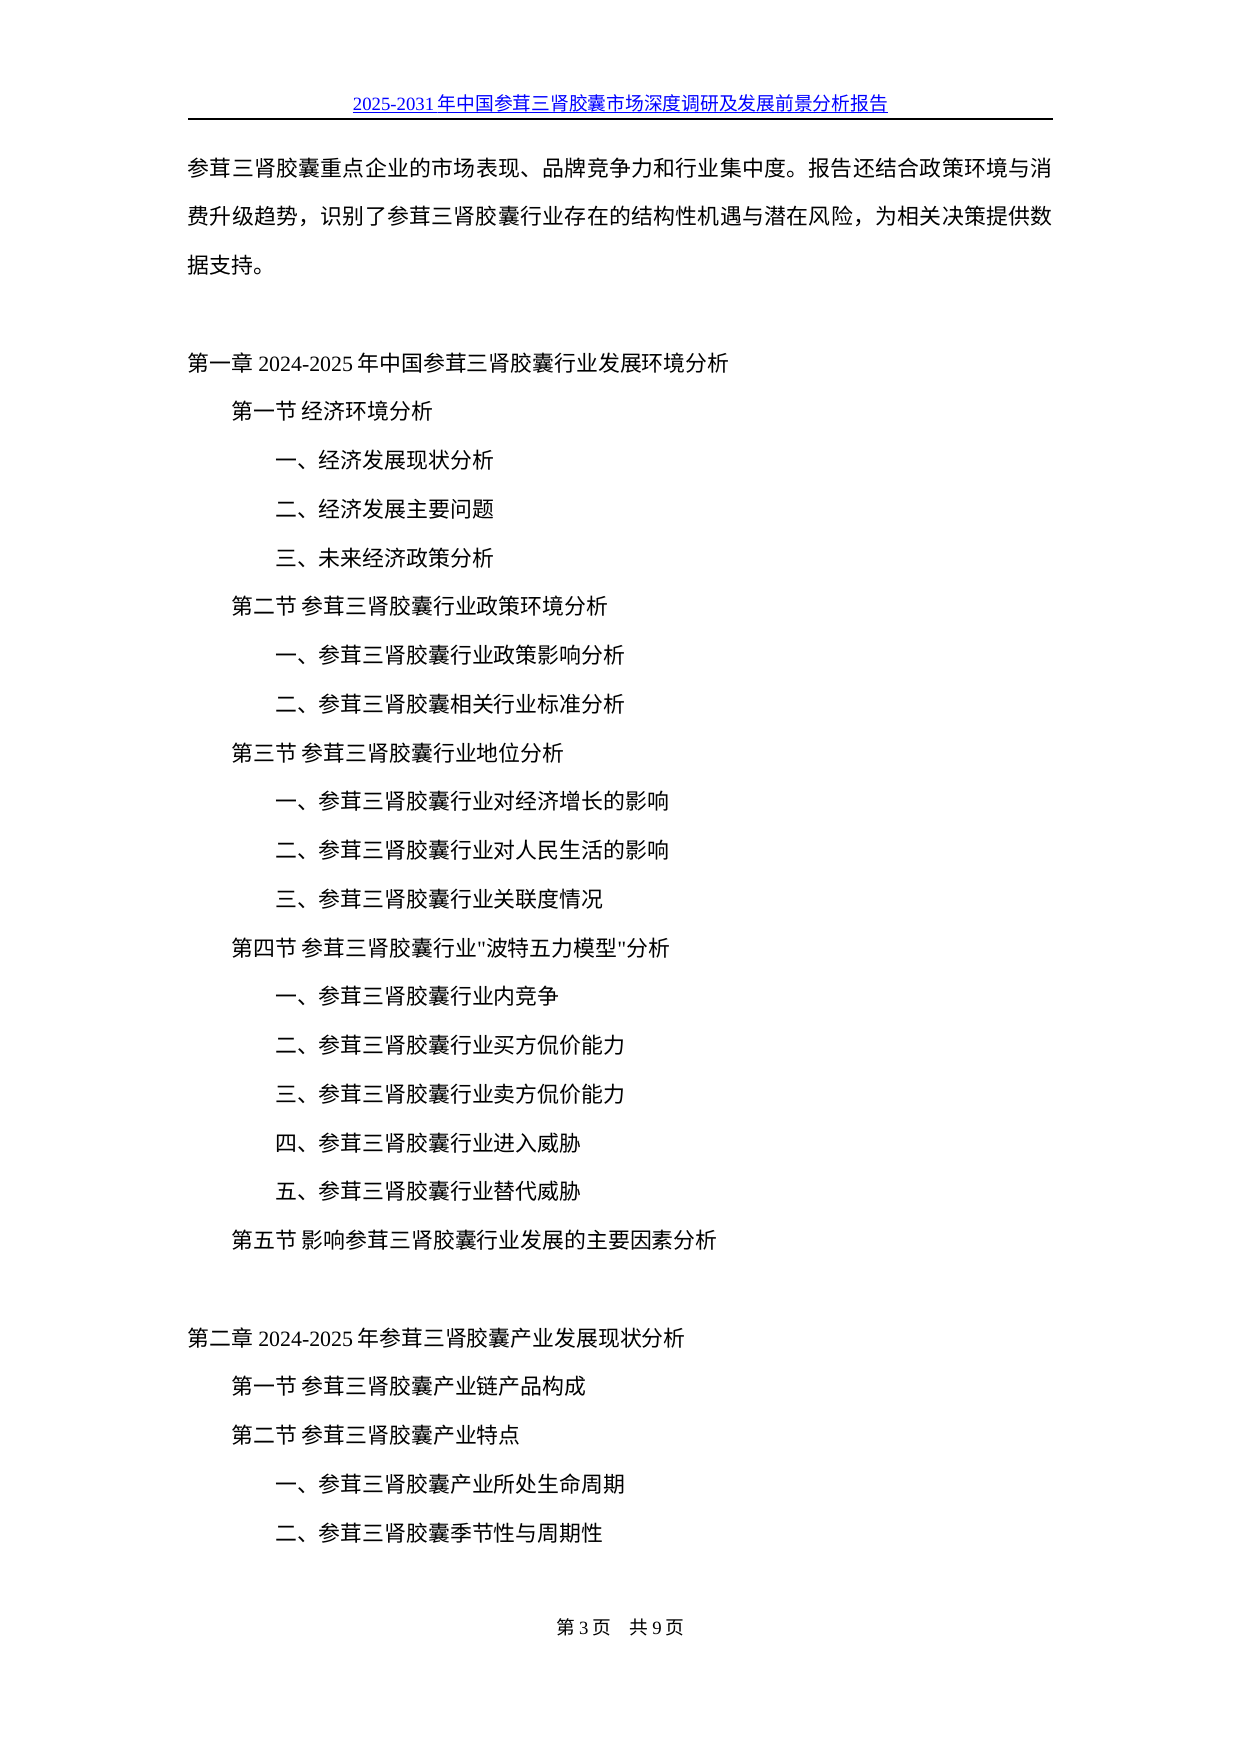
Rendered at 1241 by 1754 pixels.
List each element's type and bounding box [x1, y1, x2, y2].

text [187, 150, 1053, 1548]
